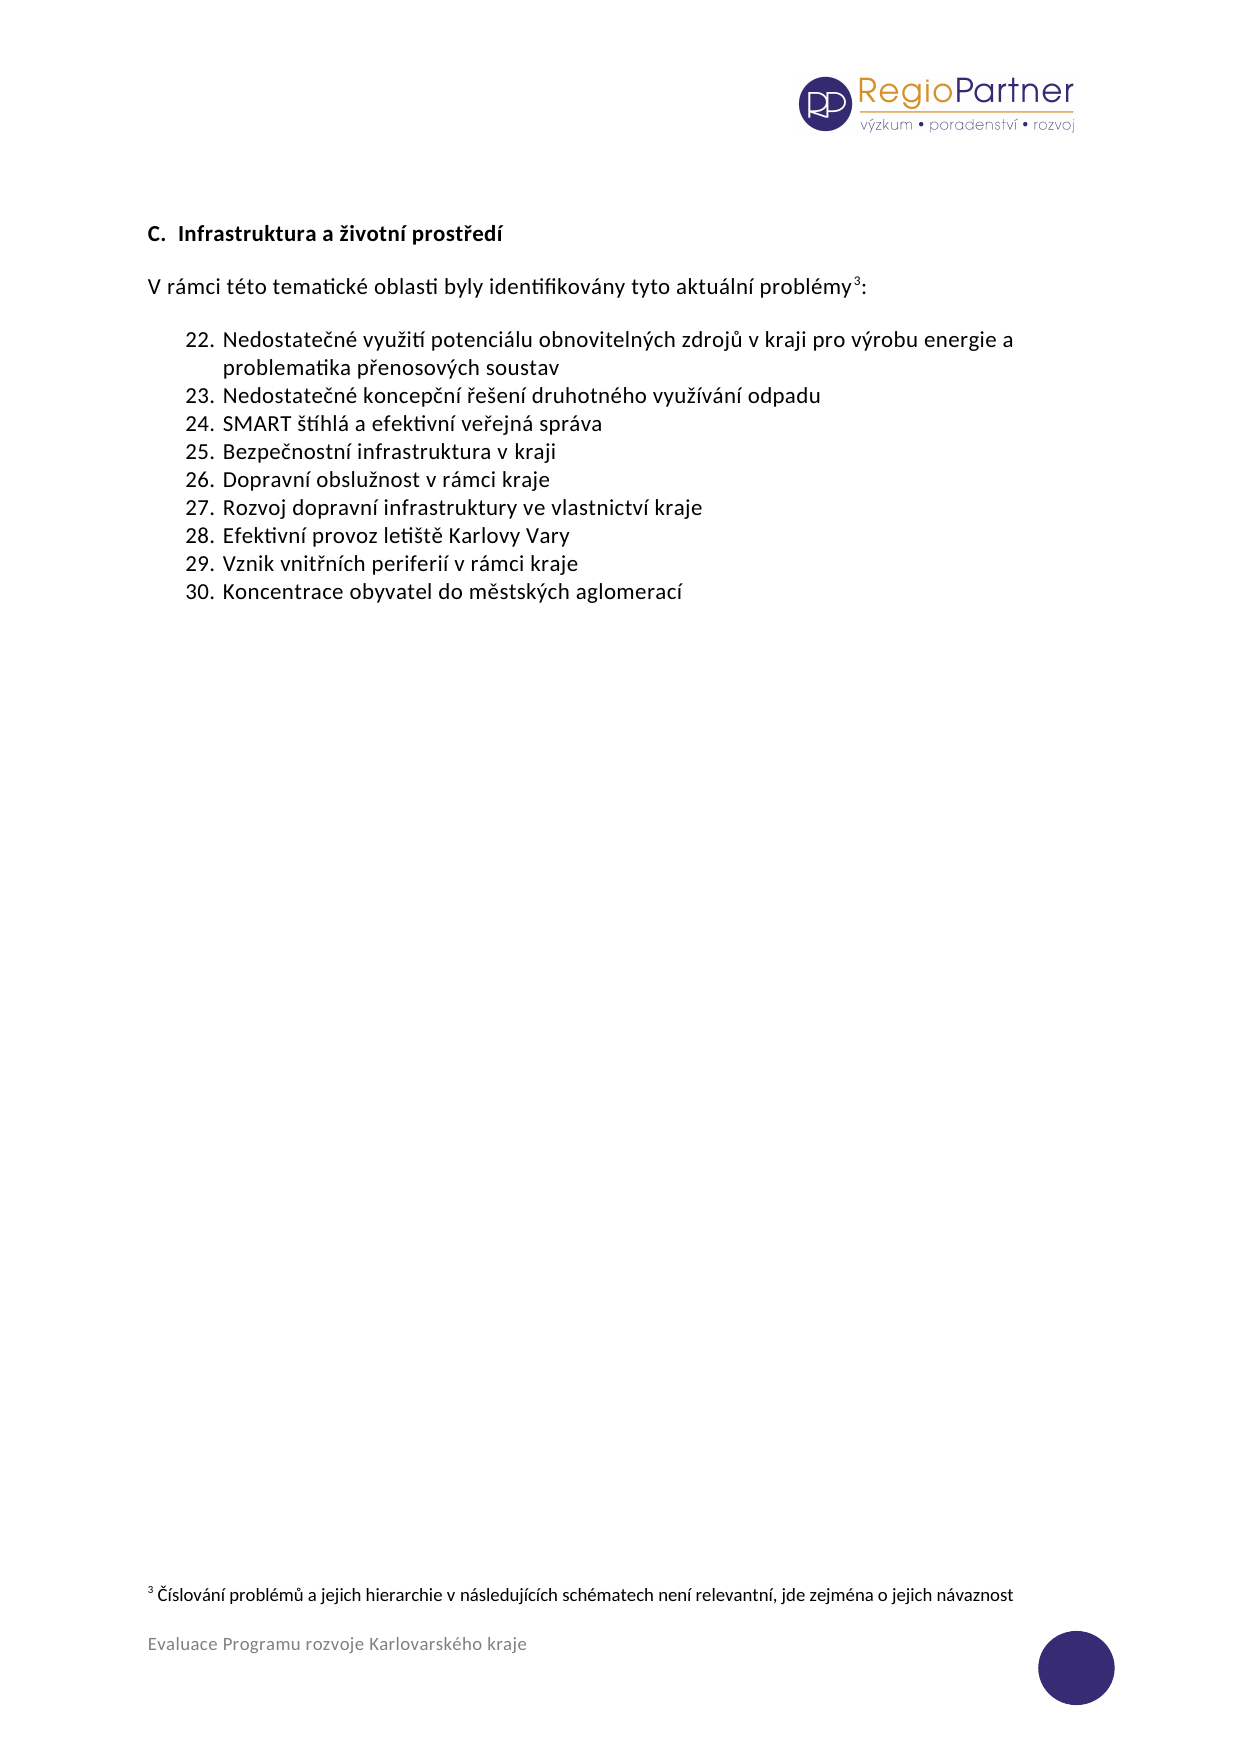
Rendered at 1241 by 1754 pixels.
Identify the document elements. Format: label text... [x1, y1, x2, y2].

list Vznik vnitřních periferií v rámci kraje [185, 549, 1078, 577]
list Nedostatečné koncepční řešení druhotného využívání odpadu [185, 381, 1078, 409]
text V rámci této tematické oblasti byly identifikovány tyto aktuální problémy: [148, 272, 1078, 300]
picture [795, 73, 1078, 136]
list Nedostatečné využití potenciálu obnovitelných zdrojů v kraji pro výrobu energie a problematika přenosových soustav [185, 325, 1078, 381]
list SMART štíhlá a efektivní veřejná správa [185, 409, 1078, 437]
list Efektivní provoz letiště Karlovy Vary [185, 521, 1078, 549]
text C. Infrastruktura a životní prostředí [148, 219, 1078, 247]
list Rozvoj dopravní infrastruktury ve vlastnictví kraje [185, 493, 1078, 521]
list Dopravní obslužnost v rámci kraje [185, 465, 1078, 493]
list Bezpečnostní infrastruktura v kraji [185, 437, 1078, 465]
list Koncentrace obyvatel do městských aglomerací [185, 577, 1078, 606]
